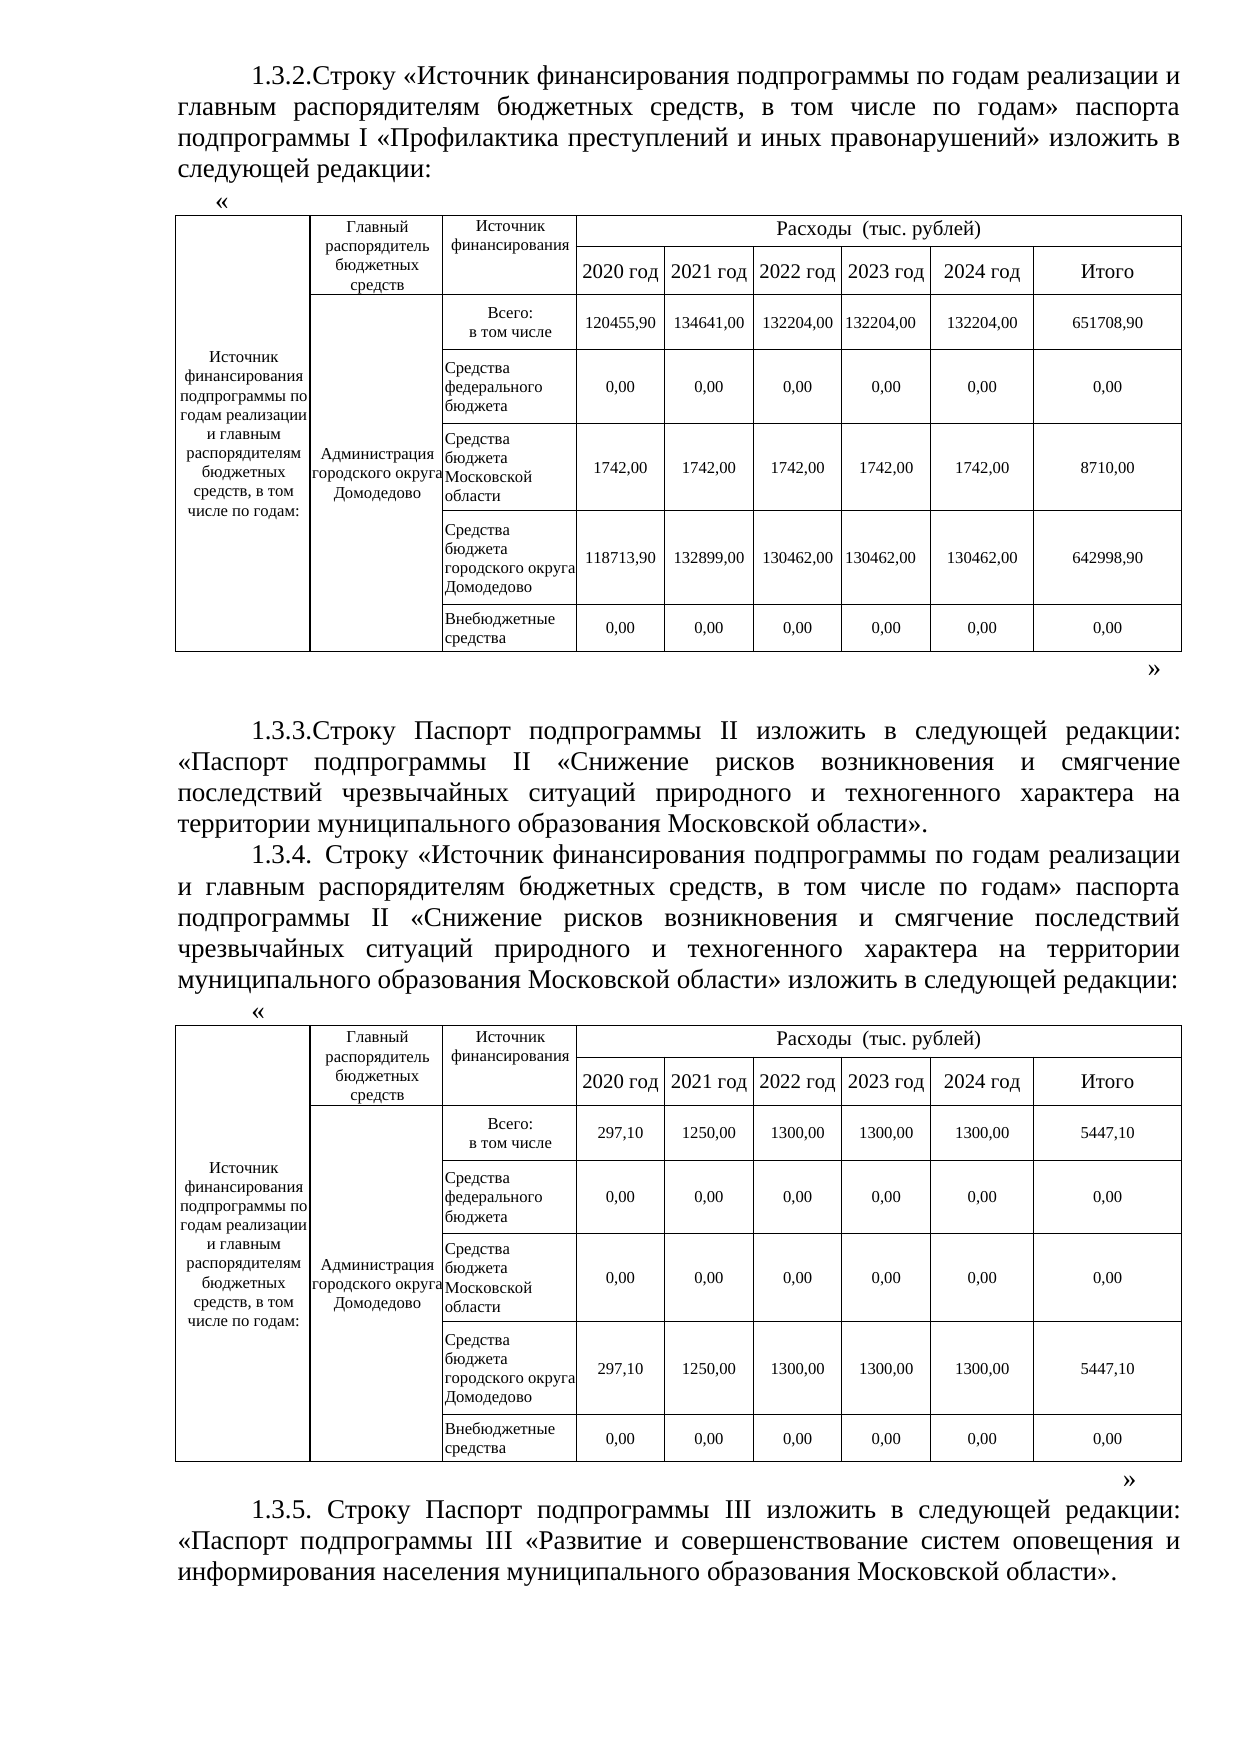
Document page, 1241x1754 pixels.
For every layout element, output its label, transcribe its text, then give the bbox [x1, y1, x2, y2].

table_header Главный распорядитель бюджетных средств [311, 1026, 442, 1105]
table_cell 1300,00 [754, 1322, 841, 1414]
table_header Источник финансирования [443, 1026, 576, 1105]
table_cell 0,00 [754, 1161, 841, 1233]
table_header Источник финансирования подпрограммы по годам реализации и главным распорядителям бюджетных средств, в том числе по годам: [176, 1026, 309, 1461]
table_cell 0,00 [754, 1234, 841, 1321]
table_cell 0,00 [842, 605, 930, 651]
table_cell 0,00 [931, 350, 1033, 423]
table_cell 132204,00 [931, 295, 1033, 349]
table_cell 0,00 [1034, 1415, 1181, 1461]
table_cell Итого [1034, 247, 1181, 294]
table_cell 1742,00 [665, 424, 753, 510]
table_cell 2020 год [577, 1058, 664, 1105]
table_cell 1300,00 [931, 1106, 1033, 1159]
text » [215, 652, 1181, 683]
table_cell Средства бюджета городского округа Домодедово [443, 1322, 576, 1414]
table_cell 0,00 [577, 605, 664, 651]
table_cell Всего: в том числе [443, 1106, 576, 1159]
table_cell 130462,00 [931, 511, 1033, 604]
table_cell 2022 год [754, 1058, 841, 1105]
table_cell 1742,00 [842, 424, 930, 510]
text « [215, 184, 1181, 215]
table_cell 0,00 [1034, 350, 1181, 423]
table_cell 2024 год [931, 1058, 1033, 1105]
table_cell Средства федерального бюджета [443, 350, 576, 423]
text « [177, 994, 1181, 1025]
table_cell 0,00 [931, 605, 1033, 651]
table_cell 130462,00 [754, 511, 841, 604]
table_header Главный распорядитель бюджетных средств [311, 216, 442, 294]
table_cell 1300,00 [842, 1106, 930, 1159]
table_cell 0,00 [577, 350, 664, 423]
table_cell 2021 год [665, 1058, 753, 1105]
table_cell 0,00 [665, 1234, 753, 1321]
table_cell Всего: в том числе [443, 295, 576, 349]
table_cell 0,00 [754, 605, 841, 651]
table_cell 132204,00 [842, 295, 930, 349]
table_cell 1250,00 [665, 1322, 753, 1414]
table_cell 0,00 [754, 1415, 841, 1461]
list Строку «Источник финансирования подпрограммы по годам реализации и главным распорядителям бюджетных средств, в том числе по годам» паспорта подпрограммы I «Профилактика преступлений и иных правонарушений» изложить в следующей редакции: [177, 59, 1181, 184]
table_cell 0,00 [665, 1161, 753, 1233]
table_cell 297,10 [577, 1106, 664, 1159]
table_cell 134641,00 [665, 295, 753, 349]
table_cell 0,00 [931, 1415, 1033, 1461]
table_cell 0,00 [754, 350, 841, 423]
table_cell 0,00 [842, 1161, 930, 1233]
table_cell Итого [1034, 1058, 1181, 1105]
table_cell 0,00 [842, 1234, 930, 1321]
table_cell 0,00 [842, 1415, 930, 1461]
table_cell 0,00 [931, 1161, 1033, 1233]
table_cell 8710,00 [1034, 424, 1181, 510]
table_cell 0,00 [931, 1234, 1033, 1321]
text » [177, 1462, 1181, 1493]
table_header Расходы (тыс. рублей) [577, 216, 1181, 246]
table_cell 0,00 [1034, 1234, 1181, 1321]
table_cell Администрация городского округа Домодедово [311, 1106, 442, 1461]
table_cell 132204,00 [754, 295, 841, 349]
table_cell 118713,90 [577, 511, 664, 604]
table_cell 2023 год [842, 247, 930, 294]
table_cell 0,00 [842, 350, 930, 423]
table_cell Внебюджетные средства [443, 605, 576, 651]
table_cell 1742,00 [754, 424, 841, 510]
table_cell 2024 год [931, 247, 1033, 294]
list Строку Паспорт подпрограммы III изложить в следующей редакции: «Паспорт подпрограммы III «Развитие и совершенствование систем оповещения и информирования населения муниципального образования Московской области». [177, 1493, 1181, 1587]
table_cell 1300,00 [754, 1106, 841, 1159]
table_cell 651708,90 [1034, 295, 1181, 349]
table_cell 2022 год [754, 247, 841, 294]
table_cell 0,00 [665, 1415, 753, 1461]
table_cell Средства федерального бюджета [443, 1161, 576, 1233]
table_cell 1250,00 [665, 1106, 753, 1159]
table_cell 1742,00 [577, 424, 664, 510]
table_cell 0,00 [1034, 605, 1181, 651]
table_cell 2021 год [665, 247, 753, 294]
table_cell 130462,00 [842, 511, 930, 604]
table_header Источник финансирования подпрограммы по годам реализации и главным распорядителям бюджетных средств, в том числе по годам: [176, 216, 309, 651]
table_header Источник финансирования [443, 216, 576, 294]
table_cell Внебюджетные средства [443, 1415, 576, 1461]
table_cell 5447,10 [1034, 1106, 1181, 1159]
table_header Расходы (тыс. рублей) [577, 1026, 1181, 1057]
table_cell 0,00 [665, 350, 753, 423]
table_cell 132899,00 [665, 511, 753, 604]
table_cell 1300,00 [931, 1322, 1033, 1414]
table_cell 0,00 [665, 605, 753, 651]
table_cell 120455,90 [577, 295, 664, 349]
table_cell 2020 год [577, 247, 664, 294]
table_cell Средства бюджета Московской области [443, 424, 576, 510]
list Строку Паспорт подпрограммы II изложить в следующей редакции: «Паспорт подпрограммы II «Снижение рисков возникновения и смягчение последствий чрезвычайных ситуаций природного и техногенного характера на территории муниципального образования Московской области». [177, 714, 1181, 838]
table_cell 0,00 [577, 1415, 664, 1461]
table_cell 0,00 [577, 1234, 664, 1321]
table_cell 297,10 [577, 1322, 664, 1414]
table_cell Средства бюджета городского округа Домодедово [443, 511, 576, 604]
table_cell 642998,90 [1034, 511, 1181, 604]
table_cell 0,00 [1034, 1161, 1181, 1233]
table_cell 1300,00 [842, 1322, 930, 1414]
table_cell 5447,10 [1034, 1322, 1181, 1414]
table_cell 1742,00 [931, 424, 1033, 510]
table_cell Администрация городского округа Домодедово [311, 295, 442, 651]
table_cell 2023 год [842, 1058, 930, 1105]
table_cell 0,00 [577, 1161, 664, 1233]
list Строку «Источник финансирования подпрограммы по годам реализации и главным распорядителям бюджетных средств, в том числе по годам» паспорта подпрограммы II «Снижение рисков возникновения и смягчение последствий чрезвычайных ситуаций природного и техногенного характера на территории муниципального образования Московской области» изложить в следующей редакции: [177, 838, 1181, 994]
table_cell Средства бюджета Московской области [443, 1234, 576, 1321]
